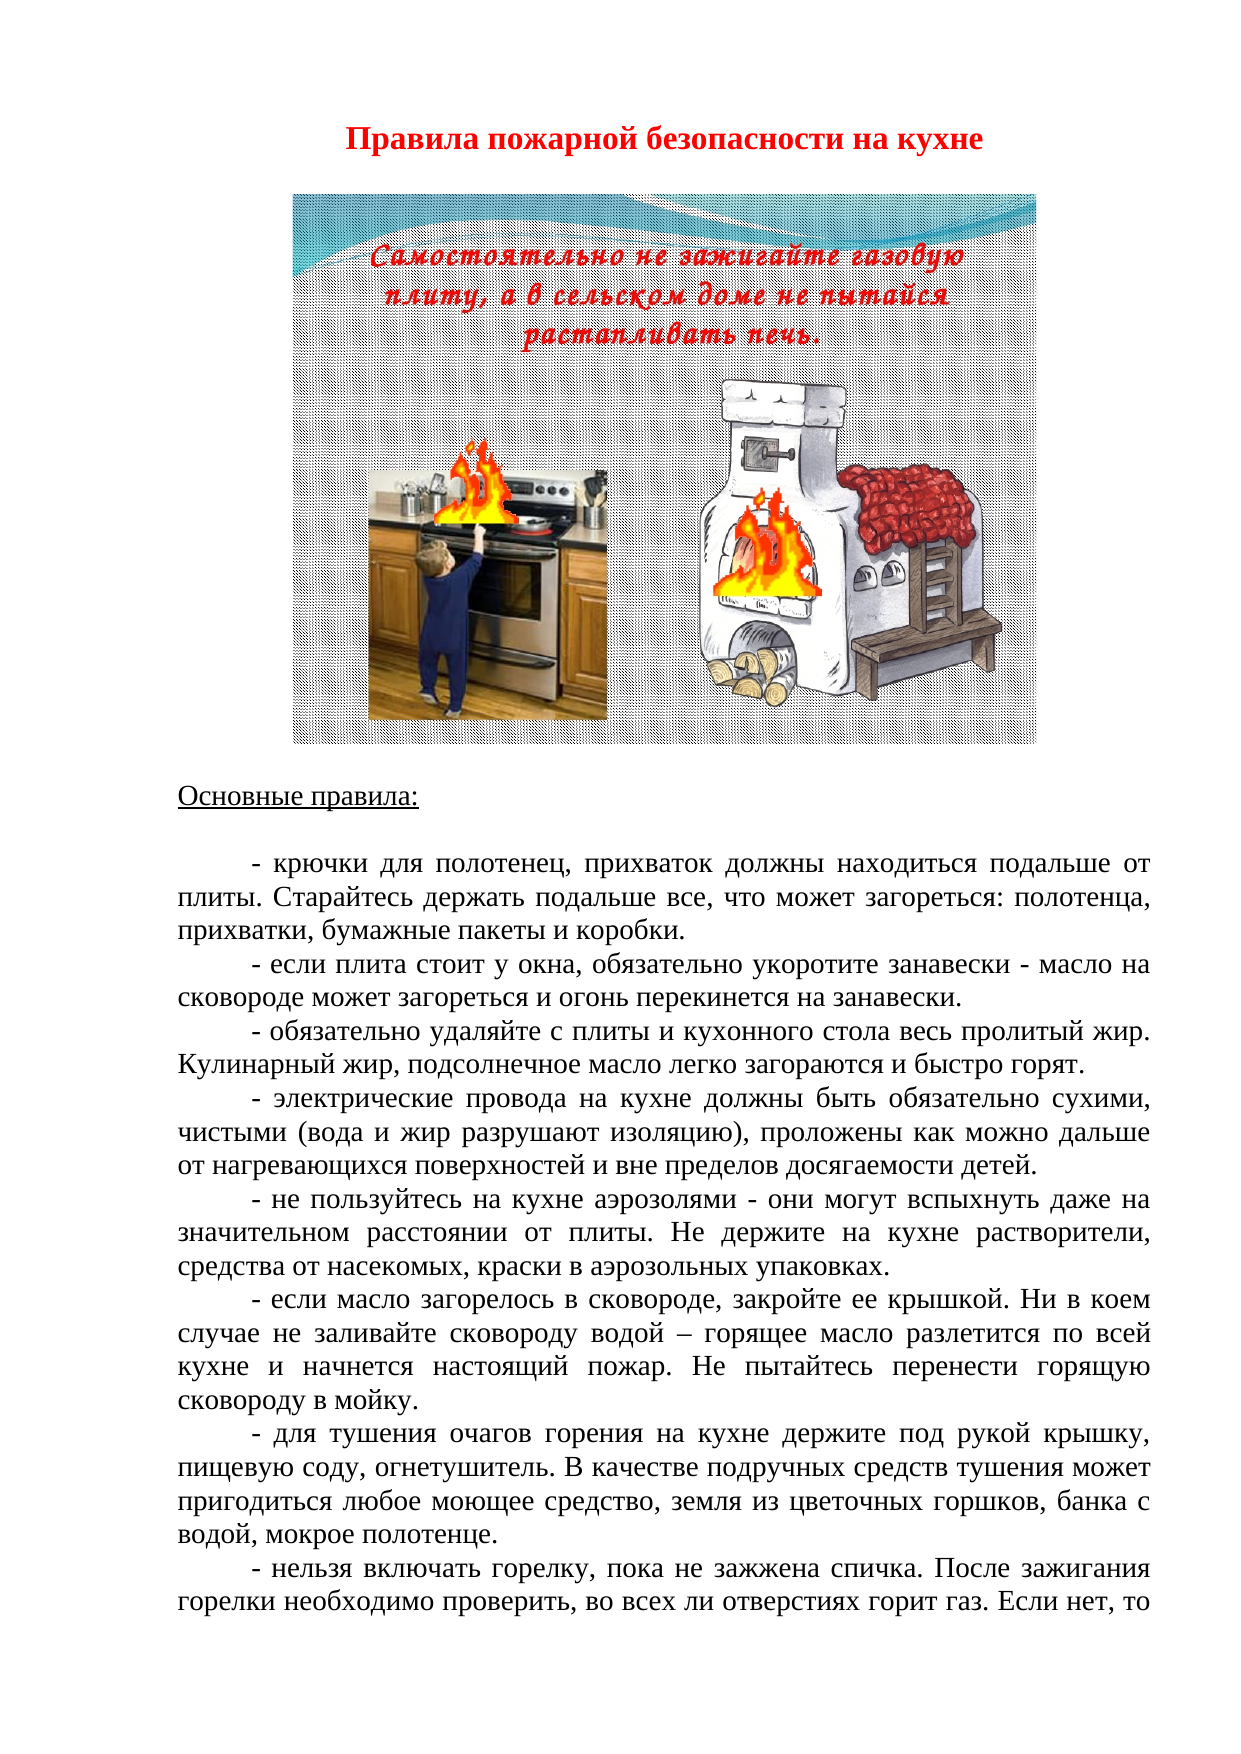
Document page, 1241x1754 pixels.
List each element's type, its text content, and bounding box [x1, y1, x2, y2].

picture [292, 194, 1037, 745]
picture [346, 194, 359, 205]
text - электрические провода на кухне должны быть обязательно сухими, чистыми (вода и жир разрушают изоляцию), проложены как можно дальше от нагревающихся поверхностей и вне пределов досягаемости детей. [177, 1080, 1152, 1181]
text - не пользуйтесь на кухне аэрозолями - они могут вспыхнуть даже на значительном расстоянии от плиты. Не держите на кухне растворители, средства от насекомых, краски в аэрозольных упаковках. [177, 1181, 1152, 1281]
picture [523, 194, 536, 205]
picture [495, 194, 508, 205]
picture [464, 194, 477, 205]
text - если масло загорелось в сковороде, закройте ее крышкой. Ни в коем случае не заливайте сковороду водой – горящее масло разлетится по всей кухне и начнется настоящий пожар. Не пытайтесь перенести горящую сковороду в мойку. [177, 1281, 1152, 1416]
picture [374, 194, 387, 205]
picture [405, 194, 418, 205]
text Основные правила: [177, 778, 1152, 812]
text - крючки для полотенец, прихваток должны находиться подальше от плиты. Старайтесь держать подальше все, что может загореться: полотенца, прихватки, бумажные пакеты и коробки. [177, 845, 1152, 946]
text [177, 1550, 1152, 1617]
picture [315, 194, 328, 205]
picture [292, 194, 300, 205]
picture [433, 194, 449, 205]
picture [554, 194, 567, 205]
text - обязательно удаляйте с плиты и кухонного стола весь пролитый жир. Кулинарный жир, подсолнечное масло легко загораются и быстро горят. [177, 1013, 1152, 1080]
picture [582, 194, 598, 205]
text - если плита стоит у окна, обязательно укоротите занавески - масло на сковороде может загореться и огонь перекинется на занавески. [177, 946, 1152, 1013]
text - для тушения очагов горения на кухне держите под рукой крышку, пищевую соду, огнетушитель. В качестве подручных средств тушения может пригодиться любое моющее средство, земля из цветочных горшков, банка с водой, мокрое полотенце. [177, 1416, 1152, 1550]
text Правила пожарной безопасности на кухне [177, 118, 1152, 156]
